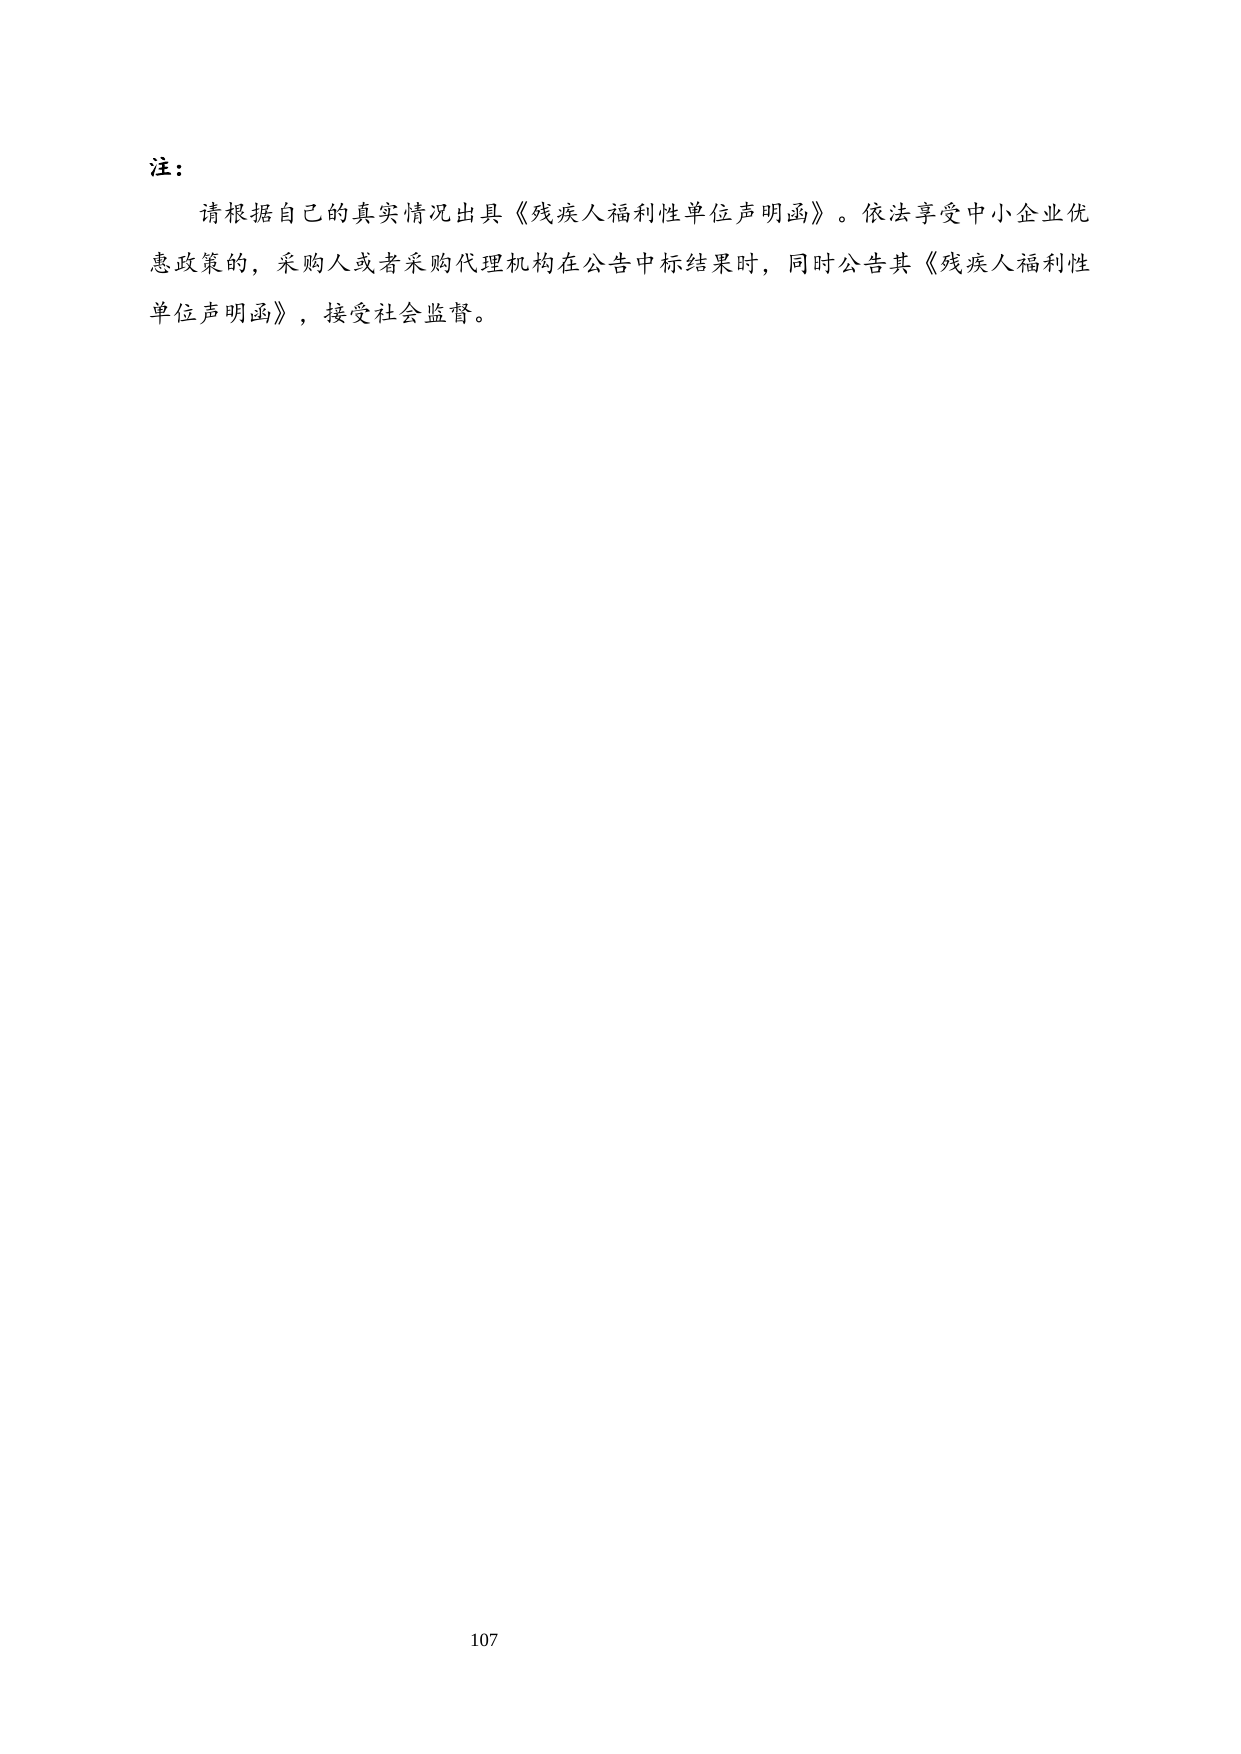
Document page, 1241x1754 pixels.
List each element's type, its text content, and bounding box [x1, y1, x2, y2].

text 注： [148, 148, 1093, 181]
text 请根据自己的真实情况出具《残疾人福利性单位声明函》。依法享受中小企业优惠政策的，采购人或者采购代理机构在公告中标结果时，同时公告其《残疾人福利性单位声明函》，接受社会监督。 [148, 196, 1093, 328]
